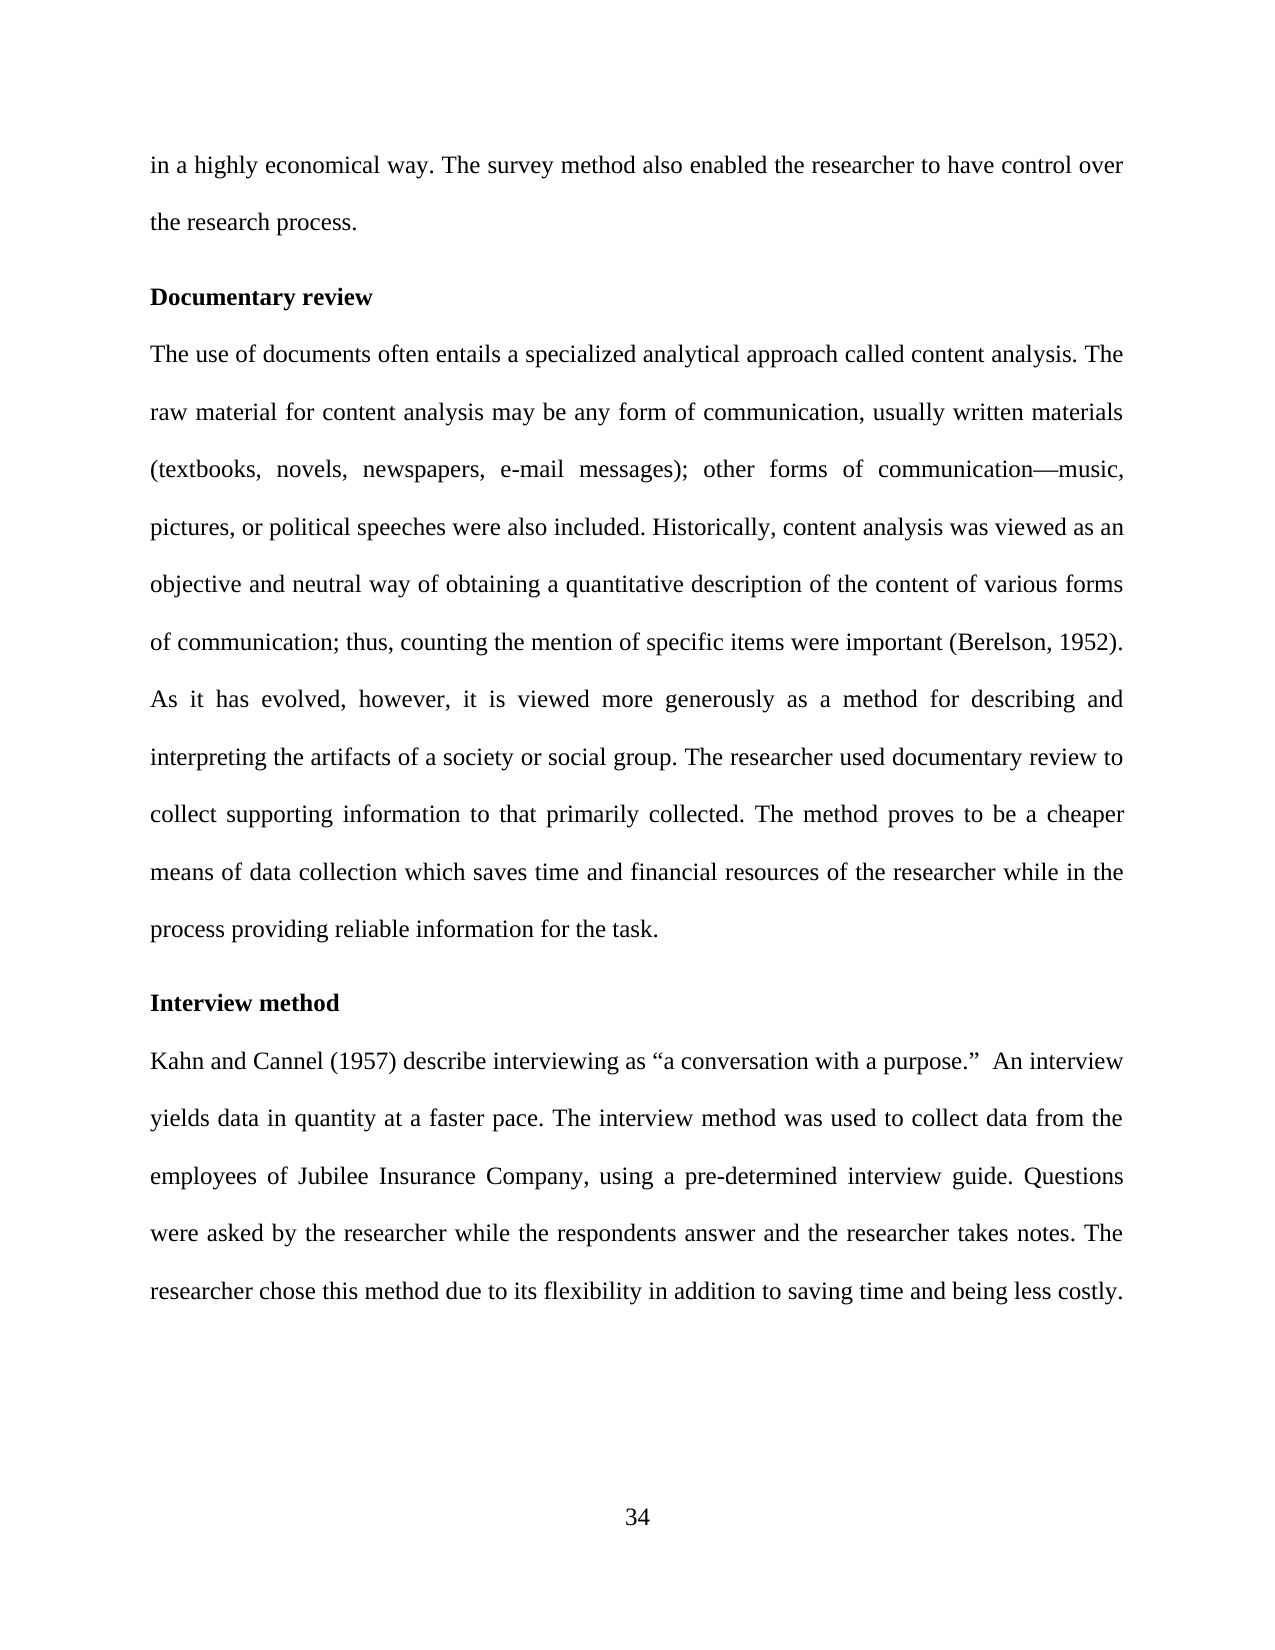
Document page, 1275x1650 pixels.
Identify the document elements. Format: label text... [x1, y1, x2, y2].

text Kahn and Cannel (1957) describe interviewing as “a conversation with a purpose.” An interview yields data in quantity at a faster pace. The interview method was used to collect data from the employees of Jubilee Insurance Company, using a pre-determined interview guide. Questions were asked by the researcher while the respondents answer and the researcher takes notes. The researcher chose this method due to its flexibility in addition to saving time and being less costly. [150, 1046, 1125, 1304]
subtitle Documentary review [150, 282, 1125, 310]
text The use of documents often entails a specialized analytical approach called content analysis. The raw material for content analysis may be any form of communication, usually written materials (textbooks, novels, newspapers, e-mail messages); other forms of communication—music, pictures, or political speeches were also included. Historically, content analysis was viewed as an objective and neutral way of obtaining a quantitative description of the content of various forms of communication; thus, counting the mention of specific items were important (Berelson, 1952). As it has evolved, however, it is viewed more generously as a method for describing and interpreting the artifacts of a society or social group. The researcher used documentary review to collect supporting information to that primarily collected. The method proves to be a cheaper means of data collection which saves time and financial resources of the researcher while in the process providing reliable information for the task. [150, 339, 1125, 943]
subtitle Interview method [150, 988, 1125, 1017]
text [150, 150, 1125, 236]
